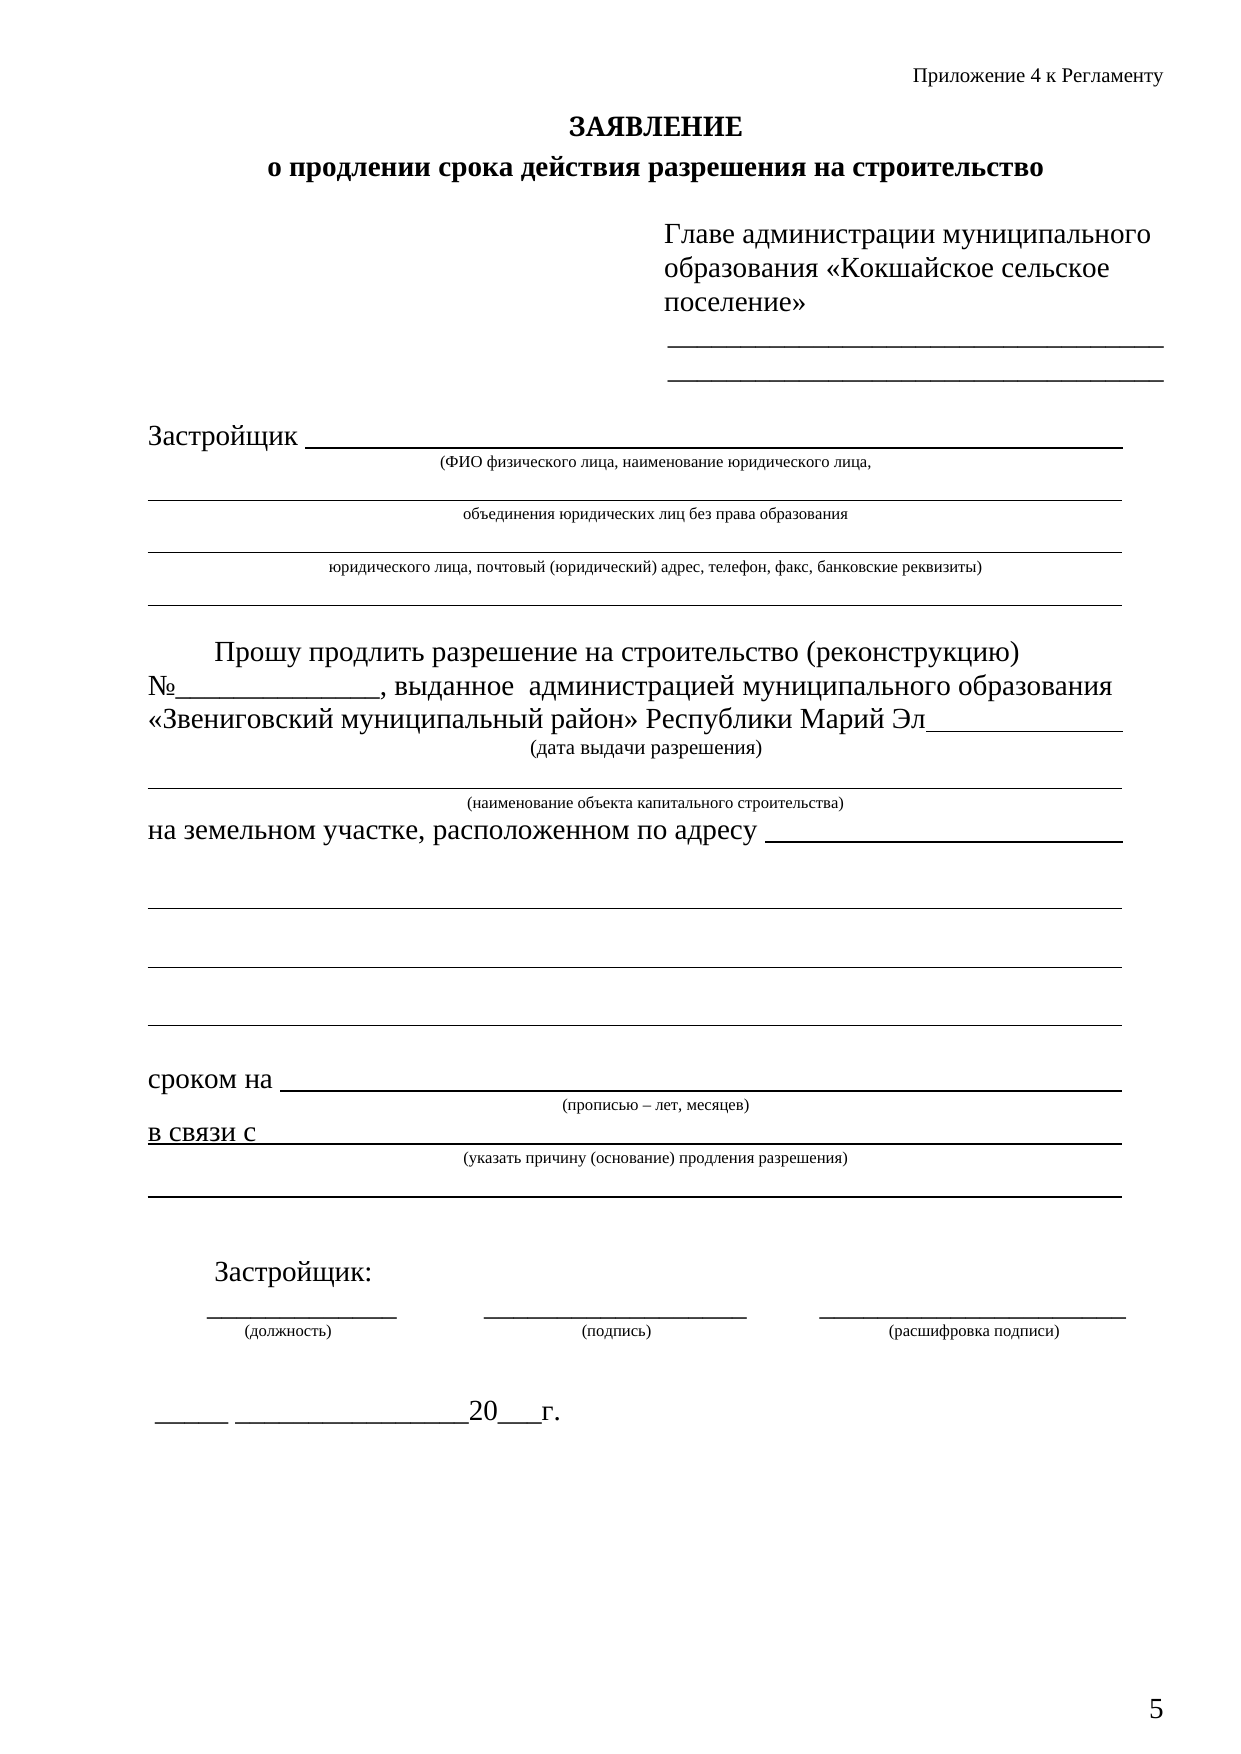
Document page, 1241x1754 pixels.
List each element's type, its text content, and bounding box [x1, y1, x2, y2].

text (указать причину (основание) продления разрешения) [148, 1148, 1163, 1167]
text юридического лица, почтовый (юридический) адрес, телефон, факс, банковские реквизиты) [148, 557, 1163, 576]
text объединения юридических лиц без права образования [148, 504, 1163, 523]
text _____________ __________________ _____________________ [148, 1288, 1163, 1321]
text сроком на [148, 1061, 1163, 1095]
text (ФИО физического лица, наименование юридического лица, [148, 451, 1163, 471]
text Застройщик [148, 418, 1163, 451]
text Главе администрации муниципального образования «Кокшайское сельское поселение» [664, 217, 1163, 317]
text (дата выдачи разрешения) [148, 735, 1163, 759]
text в связи с [148, 1114, 1163, 1148]
text о продлении срока действия разрешения на строительство [148, 149, 1163, 183]
text (прописью – лет, месяцев) [148, 1095, 1163, 1114]
text Прошу продлить разрешение на строительство (реконструкцию) №______________, выданное администрацией муниципального образования «Звениговский муниципальный район» Республики Марий Эл [148, 634, 1163, 735]
text Приложение 4 к Регламенту [885, 63, 1163, 87]
subtitle ЗАЯВЛЕНИЕ [148, 112, 1163, 143]
text (должность) (подпись) (расшифровка подписи) [148, 1321, 1163, 1340]
text на земельном участке, расположенном по адресу [148, 812, 1163, 846]
text Застройщик: [148, 1254, 1163, 1288]
text _____ ________________20___г. [148, 1393, 1163, 1427]
text (наименование объекта капитального строительства) [148, 793, 1163, 812]
text ____________________________________________________________________ [664, 317, 1163, 384]
